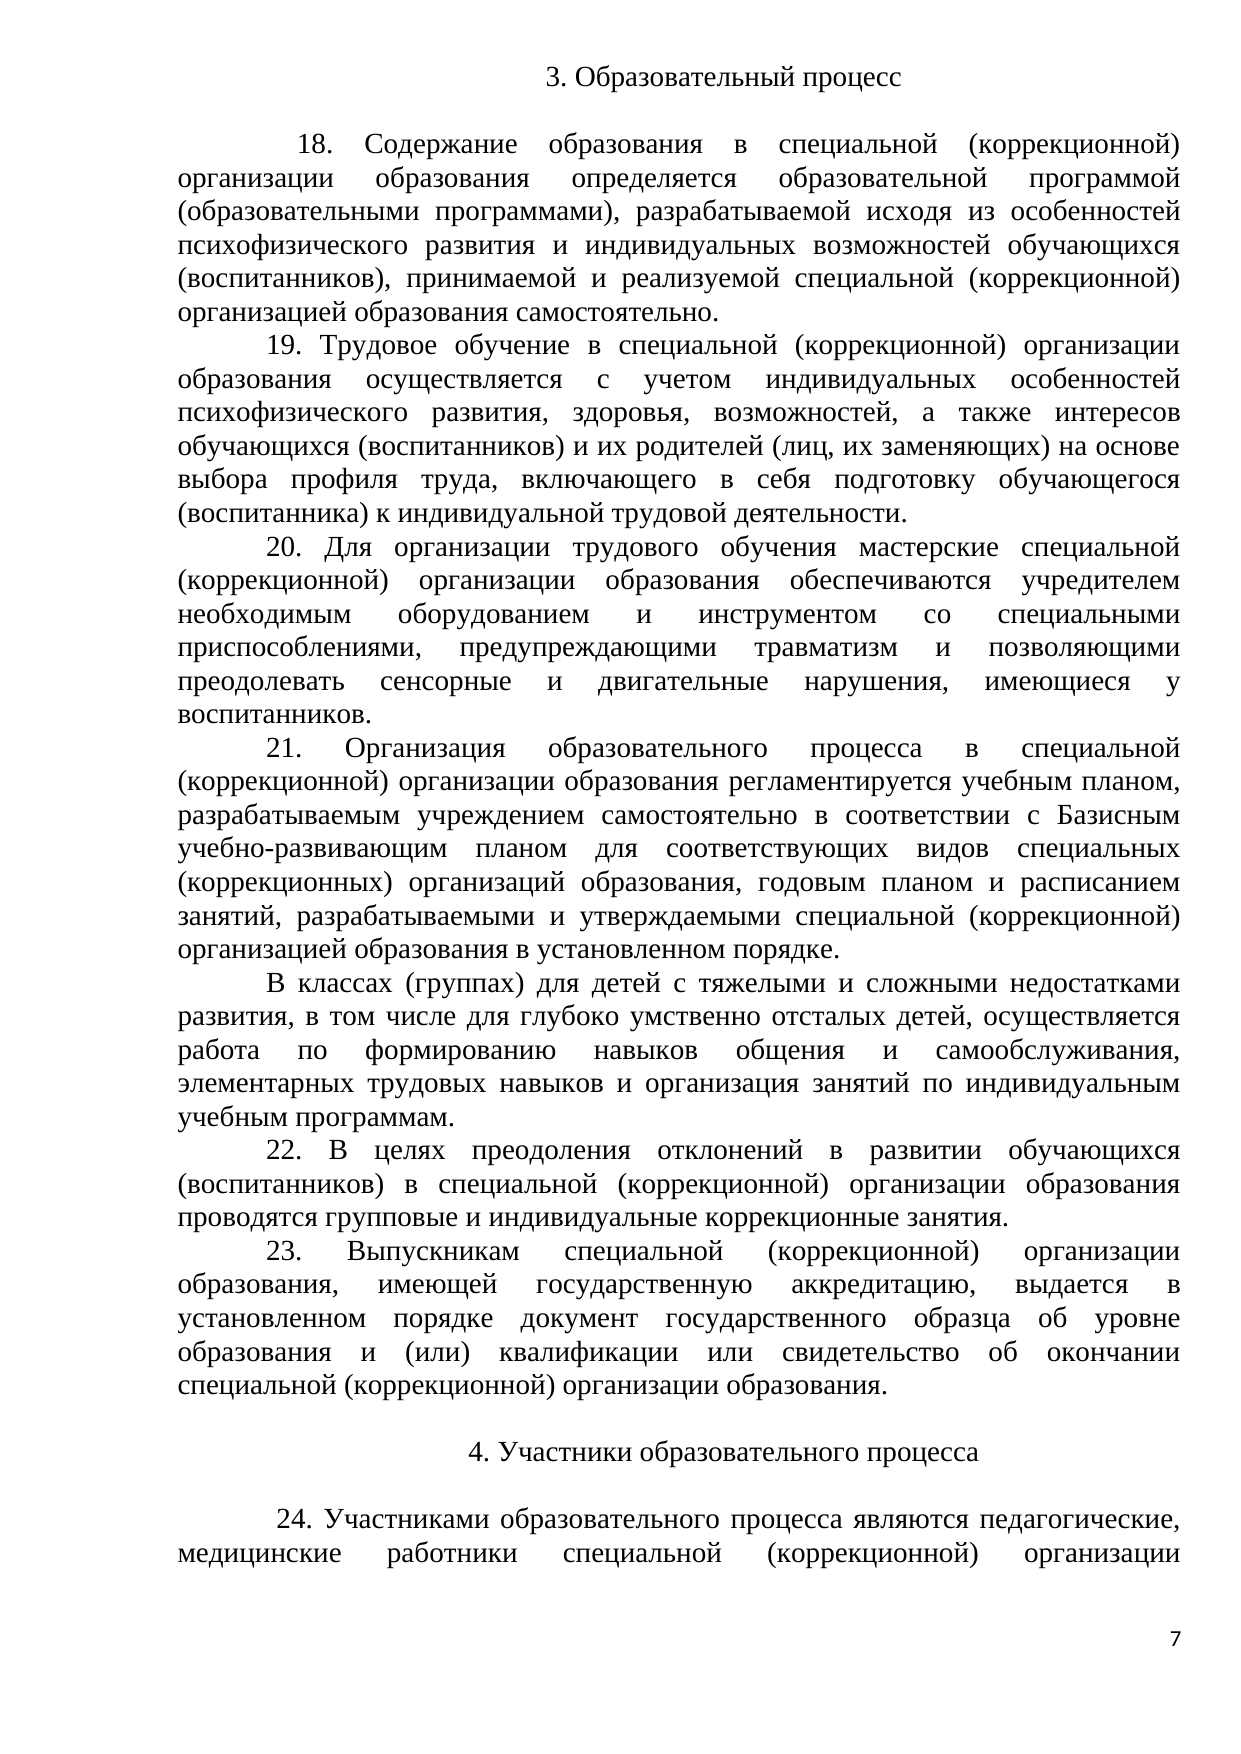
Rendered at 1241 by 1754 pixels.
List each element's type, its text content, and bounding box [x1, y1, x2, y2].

text 19. Трудовое обучение в специальной (коррекционной) организации образования осуществляется с учетом индивидуальных особенностей психофизического развития, здоровья, возможностей, а также интересов обучающихся (воспитанников) и их родителей (лиц, их заменяющих) на основе выбора профиля труда, включающего в себя подготовку обучающегося (воспитанника) к индивидуальной трудовой деятельности. [177, 327, 1181, 529]
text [177, 1501, 1181, 1568]
text 20. Для организации трудового обучения мастерские специальной (коррекционной) организации образования обеспечиваются учредителем необходимым оборудованием и инструментом со специальными приспособлениями, предупреждающими травматизм и позволяющими преодолевать сенсорные и двигательные нарушения, имеющиеся у воспитанников. [177, 529, 1181, 730]
text 22. В целях преодоления отклонений в развитии обучающихся (воспитанников) в специальной (коррекционной) организации образования проводятся групповые и индивидуальные коррекционные занятия. [177, 1132, 1181, 1233]
text 18. Содержание образования в специальной (коррекционной) организации образования определяется образовательной программой (образовательными программами), разрабатываемой исходя из особенностей психофизического развития и индивидуальных возможностей обучающихся (воспитанников), принимаемой и реализуемой специальной (коррекционной) организацией образования самостоятельно. [177, 126, 1181, 327]
text 21. Организация образовательного процесса в специальной (коррекционной) организации образования регламентируется учебным планом, разрабатываемым учреждением самостоятельно в соответствии с Базисным учебно-развивающим планом для соответствующих видов специальных (коррекционных) организаций образования, годовым планом и расписанием занятий, разрабатываемыми и утверждаемыми специальной (коррекционной) организацией образования в установленном порядке. [177, 730, 1181, 965]
text 4. Участники образовательного процесса [177, 1434, 1181, 1468]
text В классах (группах) для детей с тяжелыми и сложными недостатками развития, в том числе для глубоко умственно отсталых детей, осуществляется работа по формированию навыков общения и самообслуживания, элементарных трудовых навыков и организация занятий по индивидуальным учебным программам. [177, 965, 1181, 1132]
text 3. Образовательный процесс [177, 59, 1181, 93]
text 23. Выпускникам специальной (коррекционной) организации образования, имеющей государственную аккредитацию, выдается в установленном порядке документ государственного образца об уровне образования и (или) квалификации или свидетельство об окончании специальной (коррекционной) организации образования. [177, 1233, 1181, 1401]
